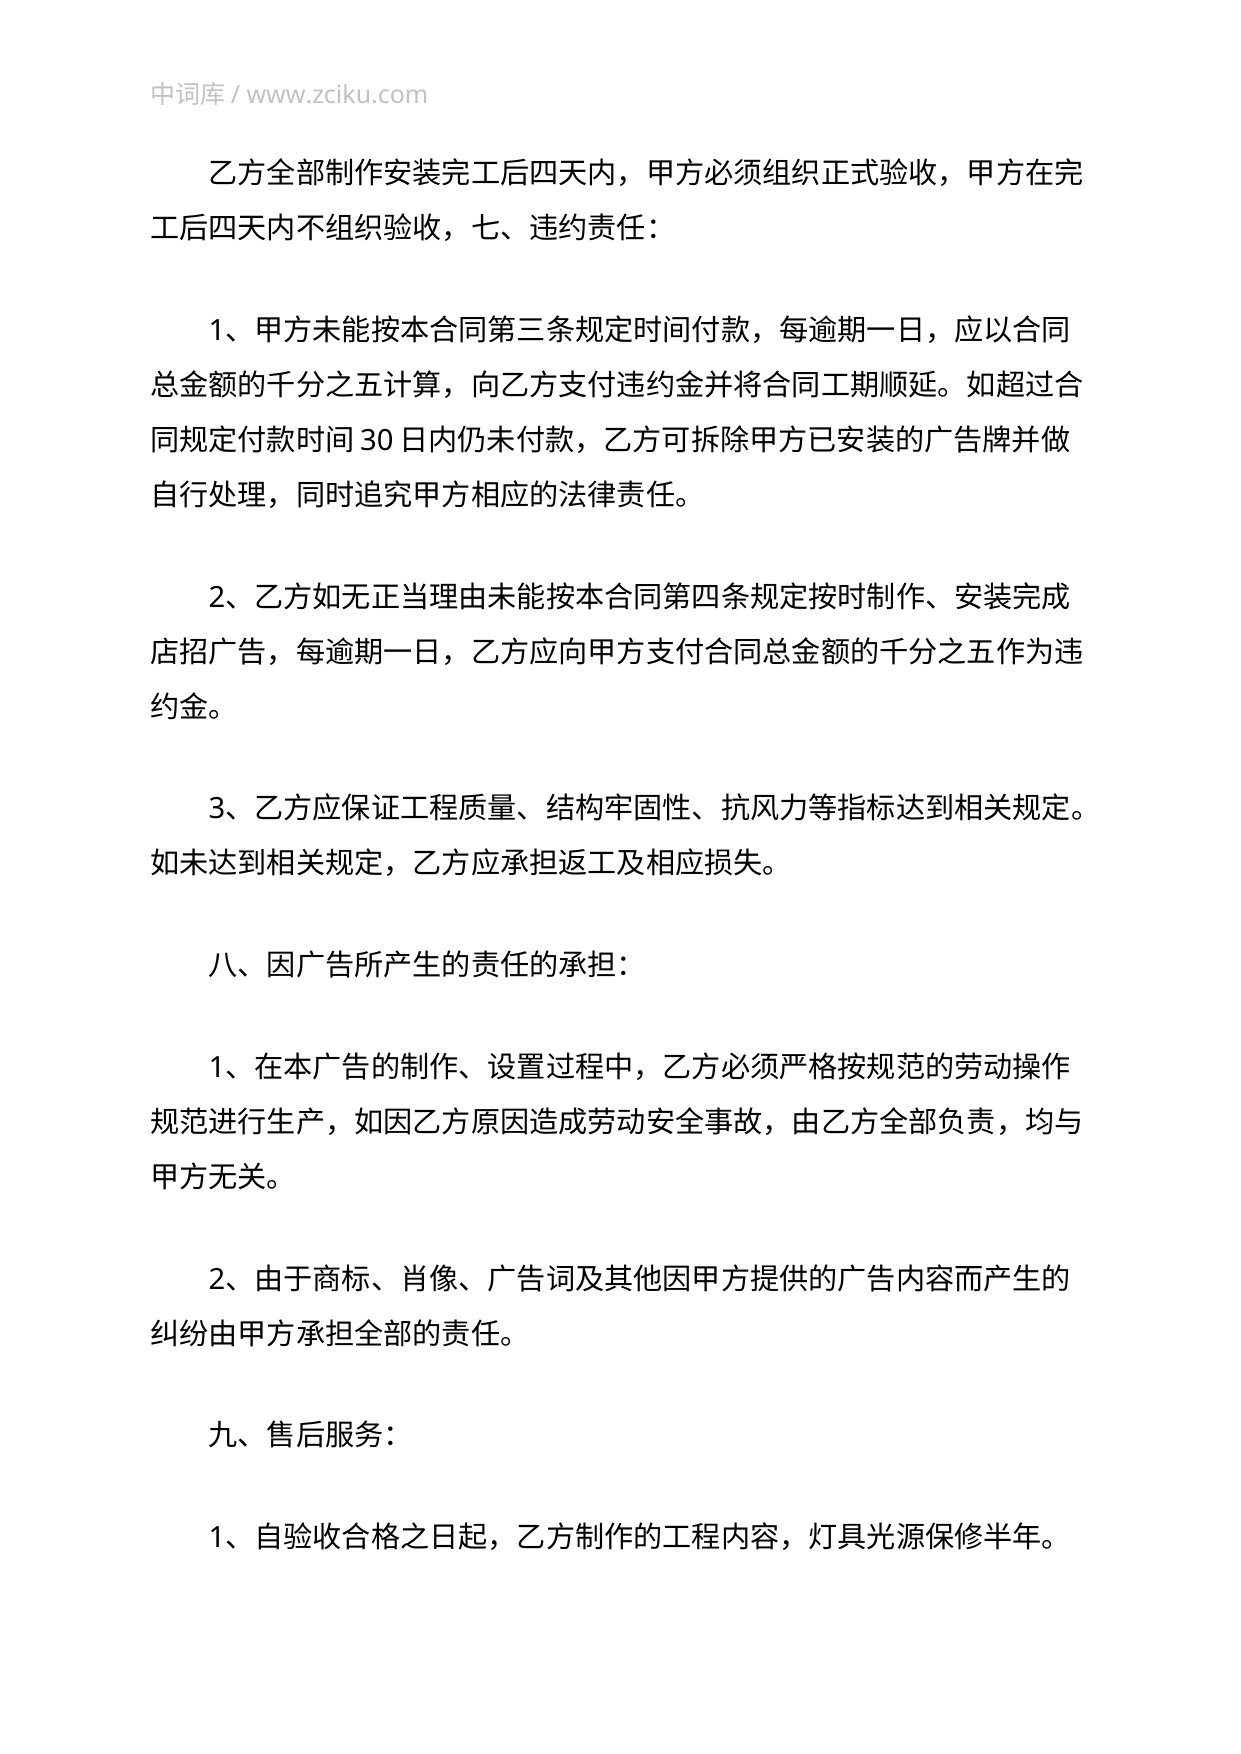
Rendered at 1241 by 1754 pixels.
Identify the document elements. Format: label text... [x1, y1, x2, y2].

text 1、在本广告的制作、设置过程中，乙方必须严格按规范的劳动操作规范进行生产，如因乙方原因造成劳动安全事故，由乙方全部负责，均与甲方无关。 [150, 1043, 1090, 1196]
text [150, 1514, 1090, 1556]
text 3、乙方应保证工程质量、结构牢固性、抗风力等指标达到相关规定。如未达到相关规定，乙方应承担返工及相应损失。 [150, 785, 1090, 882]
text 2、由于商标、肖像、广告词及其他因甲方提供的广告内容而产生的纠纷由甲方承担全部的责任。 [150, 1255, 1090, 1352]
text 乙方全部制作安装完工后四天内，甲方必须组织正式验收，甲方在完工后四天内不组织验收，七、违约责任： [150, 150, 1090, 247]
text 2、乙方如无正当理由未能按本合同第四条规定按时制作、安装完成店招广告，每逾期一日，乙方应向甲方支付合同总金额的千分之五作为违约金。 [150, 573, 1090, 726]
text 八、因广告所产生的责任的承担： [150, 942, 1090, 984]
text 九、售后服务： [150, 1412, 1090, 1454]
text 1、甲方未能按本合同第三条规定时间付款，每逾期一日，应以合同总金额的千分之五计算，向乙方支付违约金并将合同工期顺延。如超过合同规定付款时间30日内仍未付款，乙方可拆除甲方已安装的广告牌并做自行处理，同时追究甲方相应的法律责任。 [150, 307, 1090, 514]
